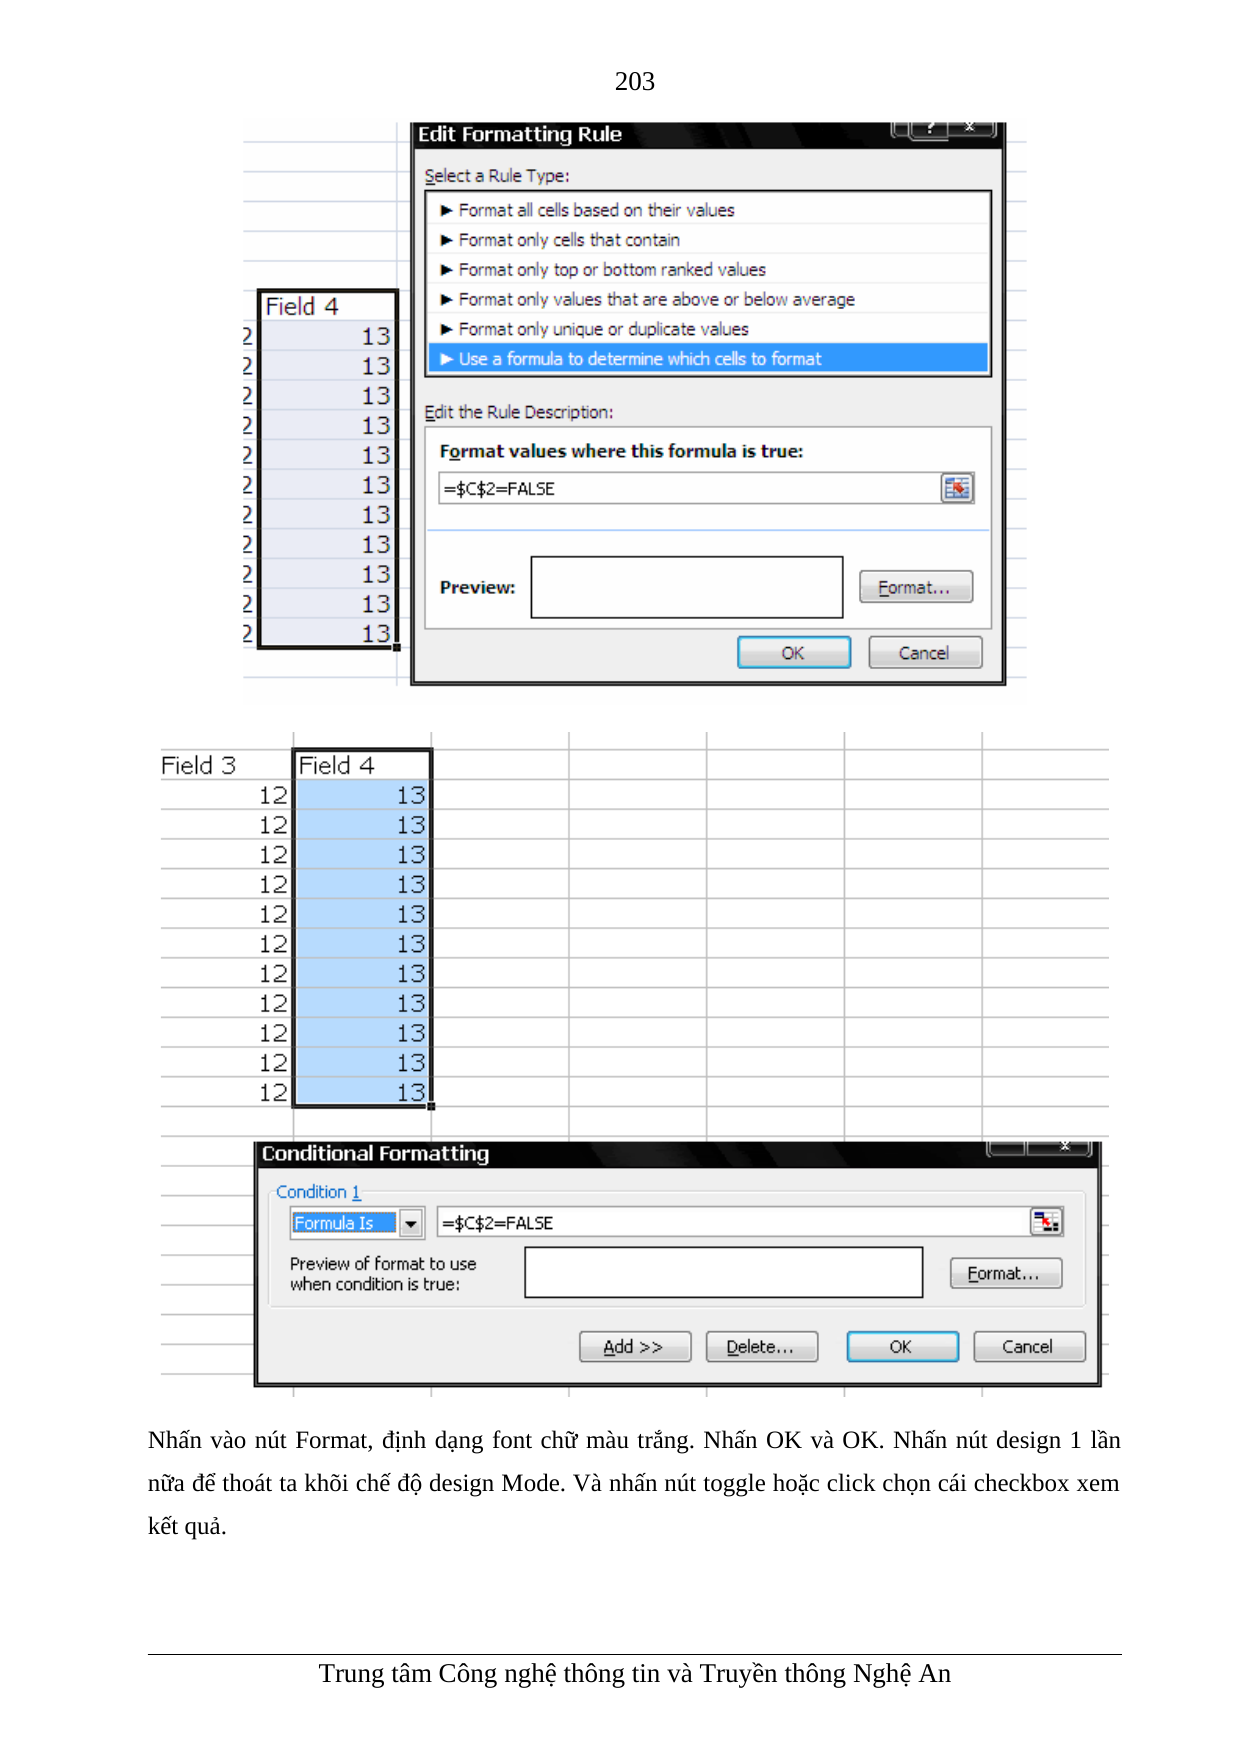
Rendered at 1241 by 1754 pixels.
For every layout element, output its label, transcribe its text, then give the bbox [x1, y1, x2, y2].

text Nhấn vào nút Format, định dạng font chữ màu trắng. Nhấn OK và OK. Nhấn nút design 1 lần nữa để thoát ta khõi chế độ design Mode. Và nhấn nút toggle hoặc click chọn cái checkbox xem kết quả. [148, 1425, 1122, 1540]
picture [160, 732, 1109, 1397]
picture [243, 118, 1027, 705]
